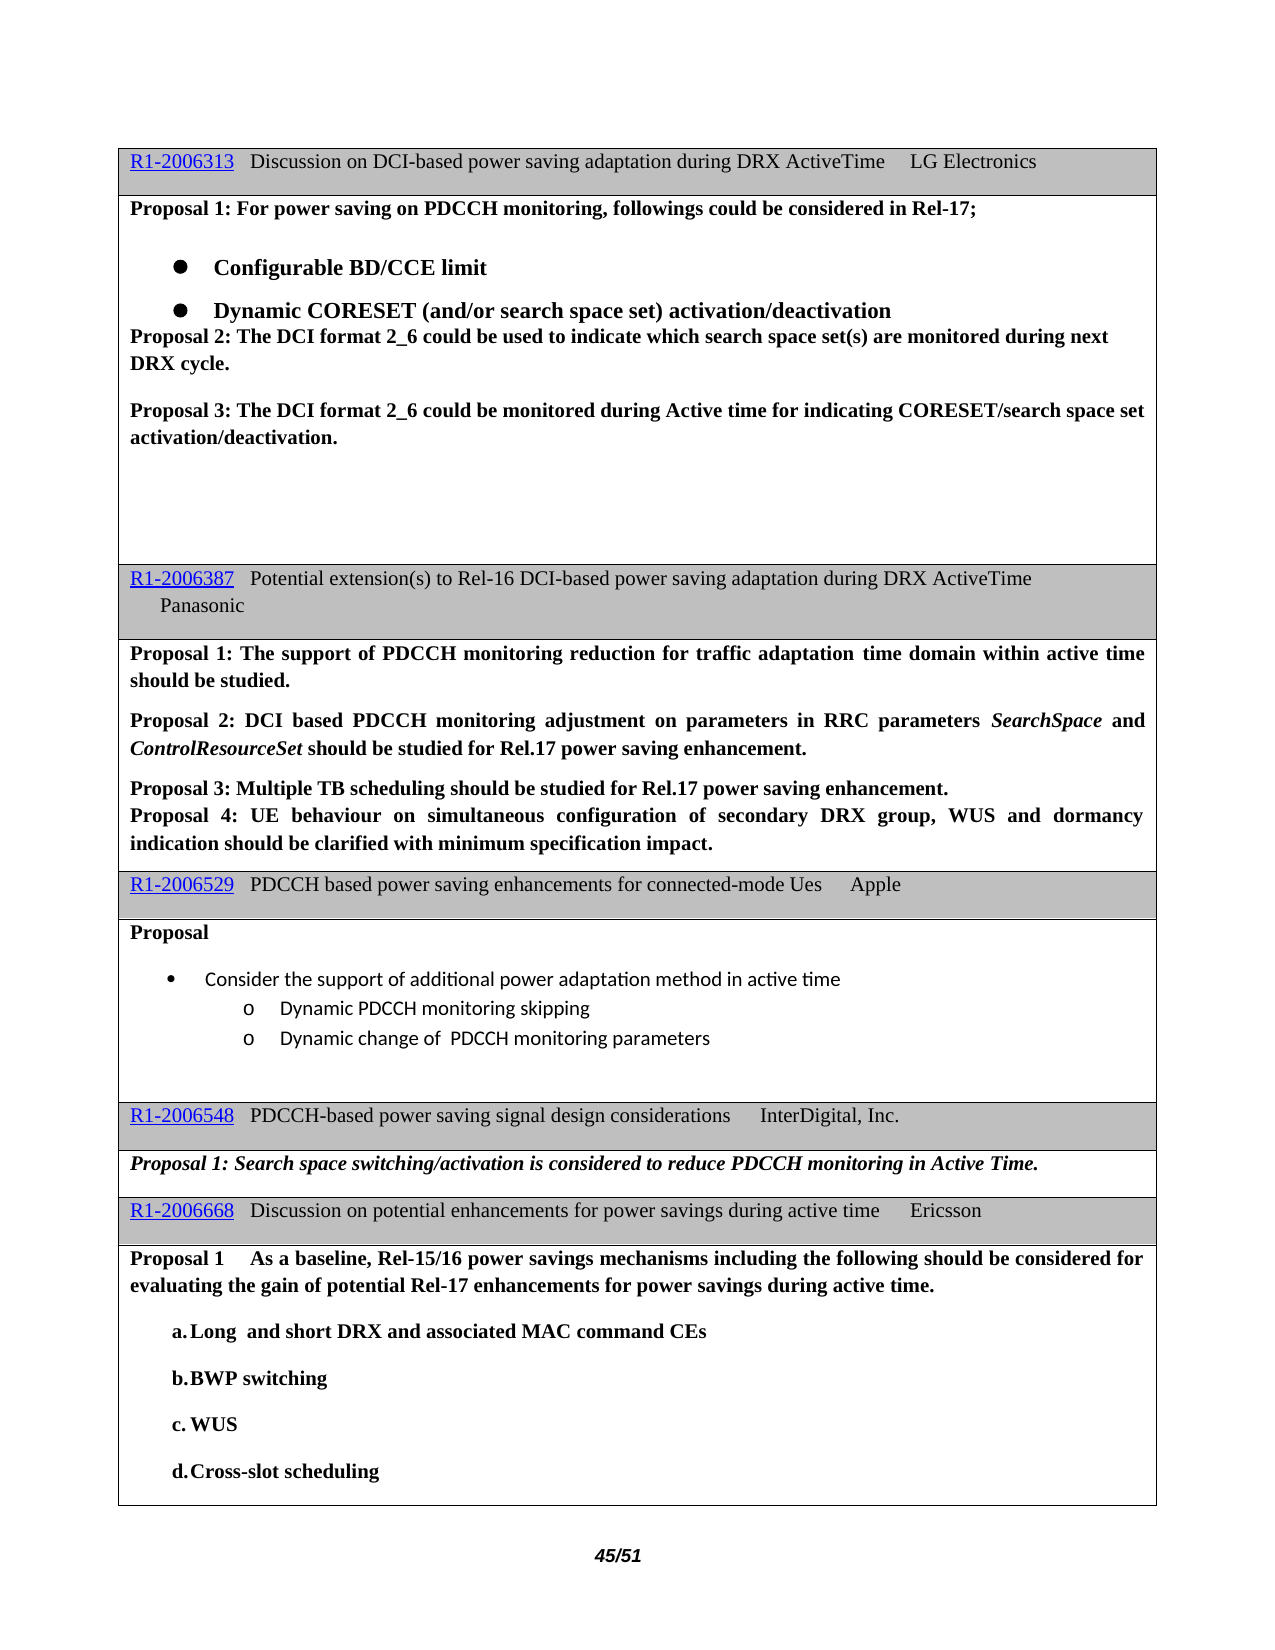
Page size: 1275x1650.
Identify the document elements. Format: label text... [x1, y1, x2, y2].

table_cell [119, 1246, 1156, 1505]
table_cell R1-2006529 PDCCH based power saving enhancements for connected-mode Ues Apple [119, 872, 1156, 918]
table_cell Proposal Consider the support of additional power adaptation method in active time Dynamic PDCCH monitoring skipping Dynamic change of PDCCH monitoring parameters [119, 920, 1156, 1102]
table_cell R1-2006548 PDCCH-based power saving signal design considerations InterDigital, Inc. [119, 1103, 1156, 1150]
table_cell R1-2006313 Discussion on DCI-based power saving adaptation during DRX ActiveTime LG Electronics [119, 149, 1156, 195]
table_cell Proposal 1: The support of PDCCH monitoring reduction for traffic adaptation time domain within active time should be studied. Proposal 2: DCI based PDCCH monitoring adjustment on parameters in RRC parameters SearchSpace and ControlResourceSet should be studied for Rel.17 power saving enhancement. Proposal 3: Multiple TB scheduling should be studied for Rel.17 power saving enhancement. Proposal 4: UE behaviour on simultaneous configuration of secondary DRX group, WUS and dormancy indication should be clarified with minimum specification impact. [119, 640, 1156, 871]
table_cell Proposal 1: For power saving on PDCCH monitoring, followings could be considered in Rel-17; Configurable BD/CCE limit Dynamic CORESET (and/or search space set) activation/deactivation Proposal 2: The DCI format 2_6 could be used to indicate which search space set(s) are monitored during next DRX cycle. Proposal 3: The DCI format 2_6 could be monitored during Active time for indicating CORESET/search space set activation/deactivation. [119, 196, 1156, 564]
table_cell R1-2006387 Potential extension(s) to Rel-16 DCI-based power saving adaptation during DRX ActiveTime Panasonic [119, 565, 1156, 639]
table_cell R1-2006668 Discussion on potential enhancements for power savings during active time Ericsson [119, 1198, 1156, 1244]
table_cell Proposal 1: Search space switching/activation is considered to reduce PDCCH monitoring in Active Time. [119, 1151, 1156, 1197]
